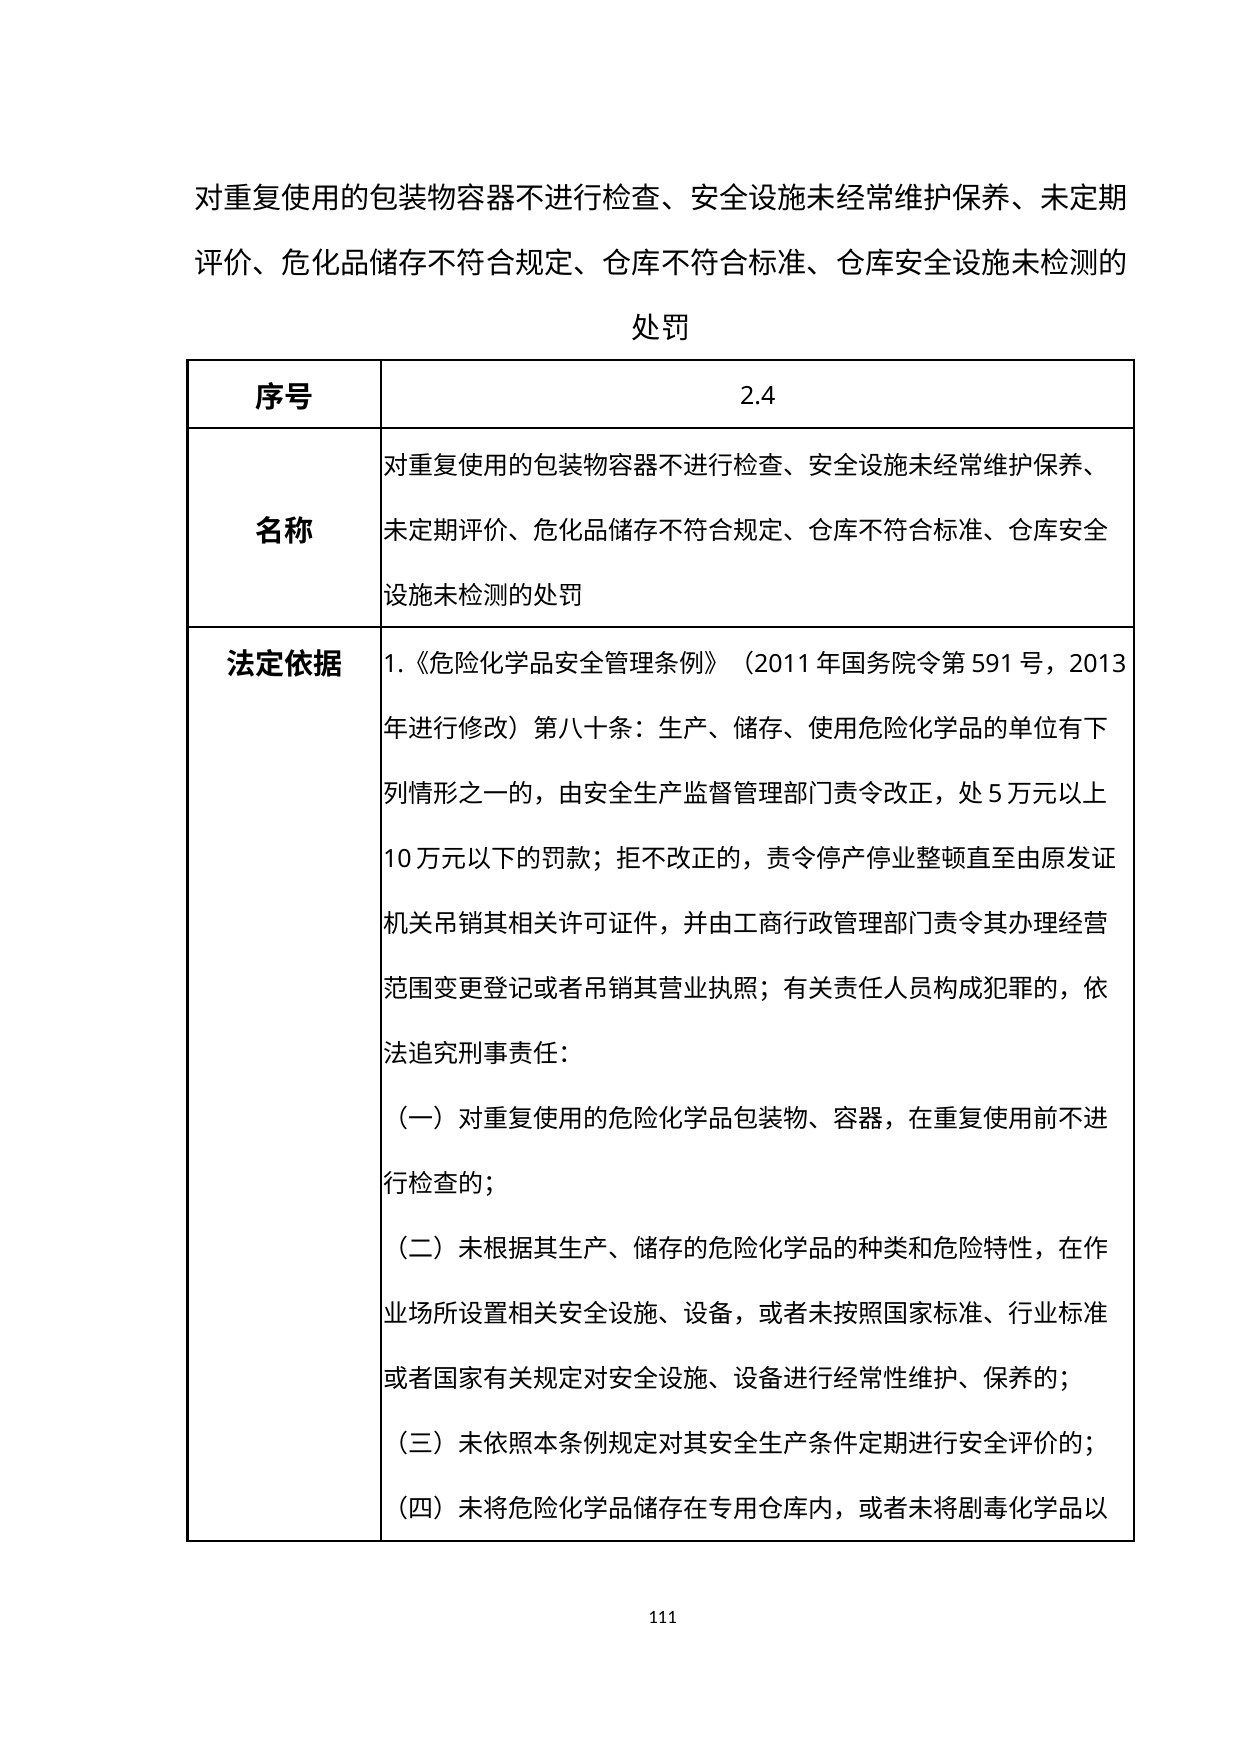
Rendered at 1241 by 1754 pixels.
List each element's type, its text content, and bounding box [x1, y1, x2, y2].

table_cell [382, 628, 1133, 1539]
table_header 对重复使用的包装物容器不进行检查、安全设施未经常维护保养、未定期评价、危化品储存不符合规定、仓库不符合标准、仓库安全设施未检测的处罚 [188, 162, 1134, 358]
table_cell 名称 [189, 429, 380, 626]
table_cell 法定依据 [189, 628, 380, 1539]
table_cell 2.4 [382, 361, 1133, 427]
table_cell 对重复使用的包装物容器不进行检查、安全设施未经常维护保养、未定期评价、危化品储存不符合规定、仓库不符合标准、仓库安全设施未检测的处罚 [382, 429, 1133, 626]
table_cell 序号 [189, 361, 380, 427]
